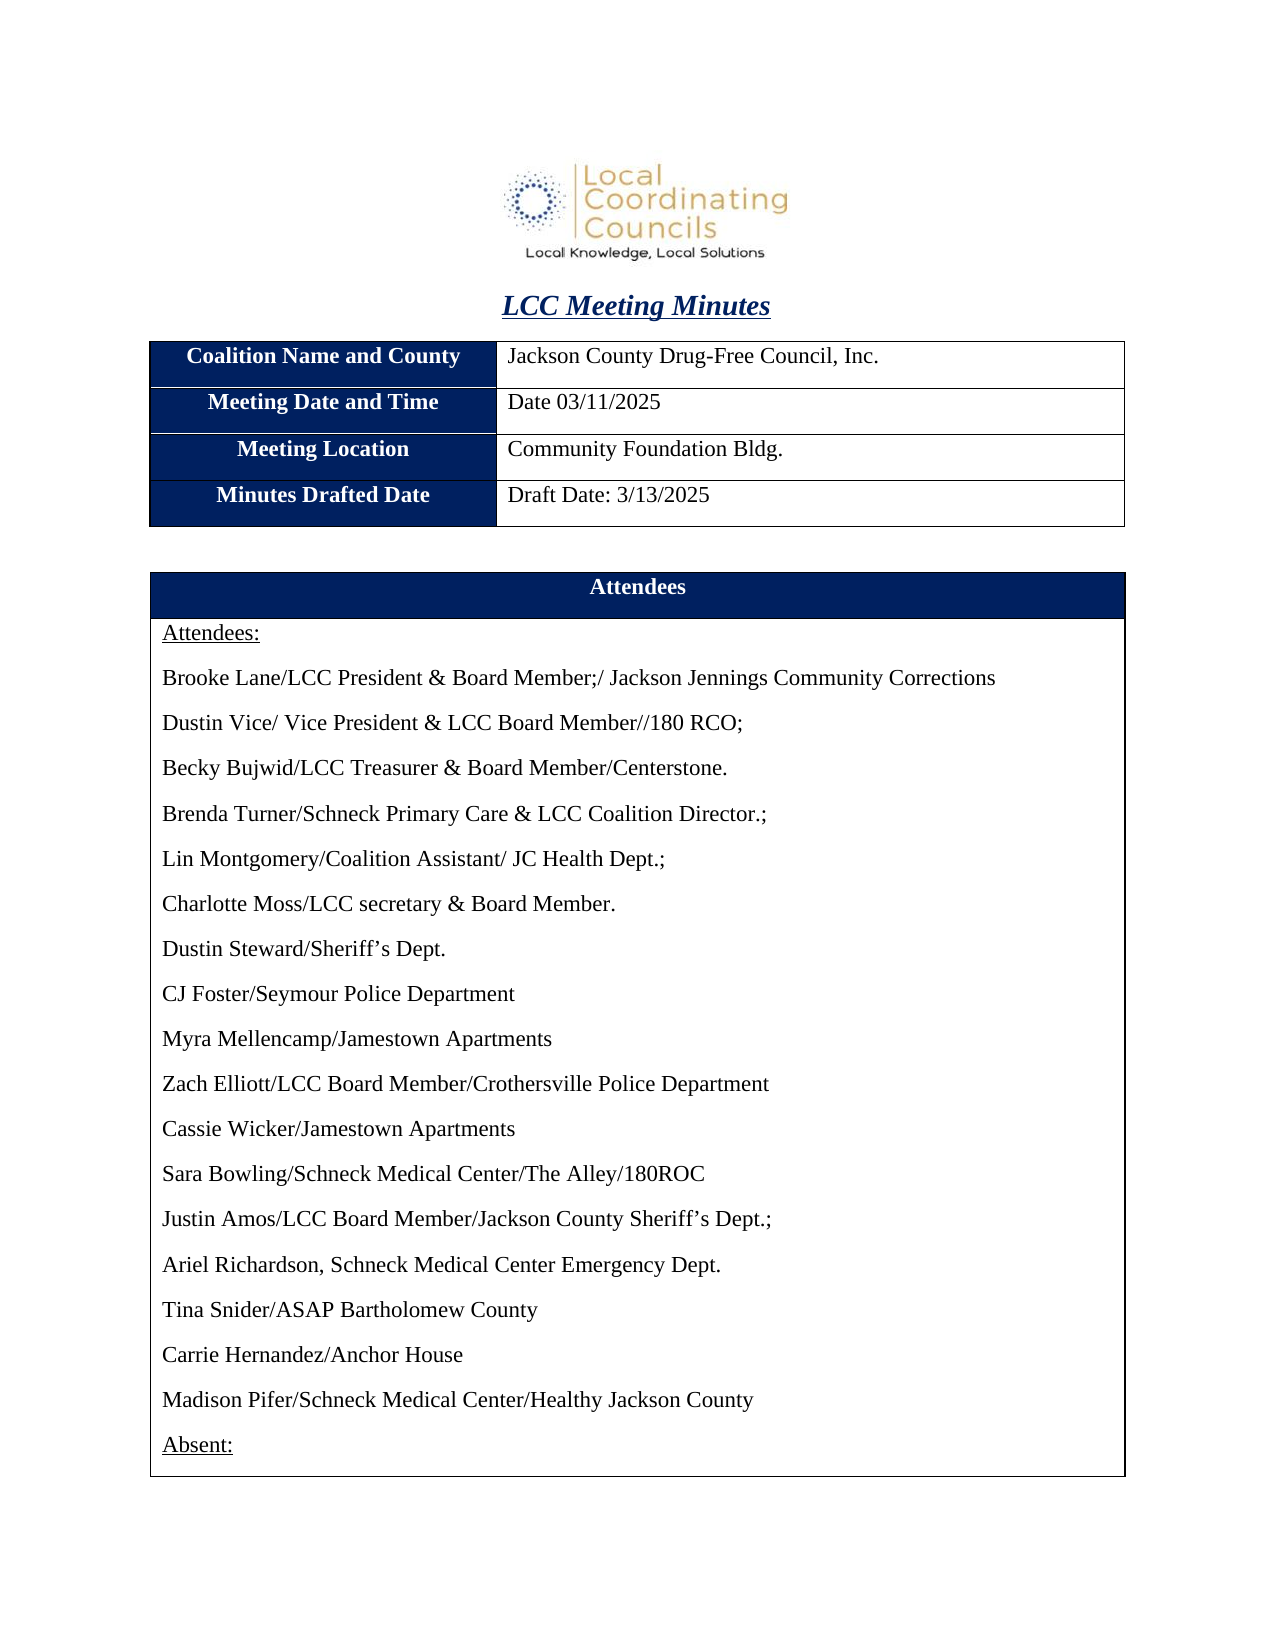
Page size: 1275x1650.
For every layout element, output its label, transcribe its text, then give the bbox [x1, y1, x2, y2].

table_header Coalition Name and County [151, 342, 496, 387]
table_header Attendees [151, 573, 1124, 618]
table_cell Date 03/11/2025 [497, 389, 1124, 433]
text LCC Meeting Minutes [150, 288, 1125, 322]
table_cell Meeting Date and Time [151, 389, 496, 433]
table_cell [151, 619, 1124, 1476]
table_cell Community Foundation Bldg. [497, 435, 1124, 480]
picture [485, 150, 791, 270]
table_cell Meeting Location [151, 435, 496, 480]
table_cell Minutes Drafted Date [151, 481, 496, 526]
table_cell Draft Date: 3/13/2025 [497, 481, 1124, 526]
table_header Jackson County Drug-Free Council, Inc. [497, 342, 1124, 387]
